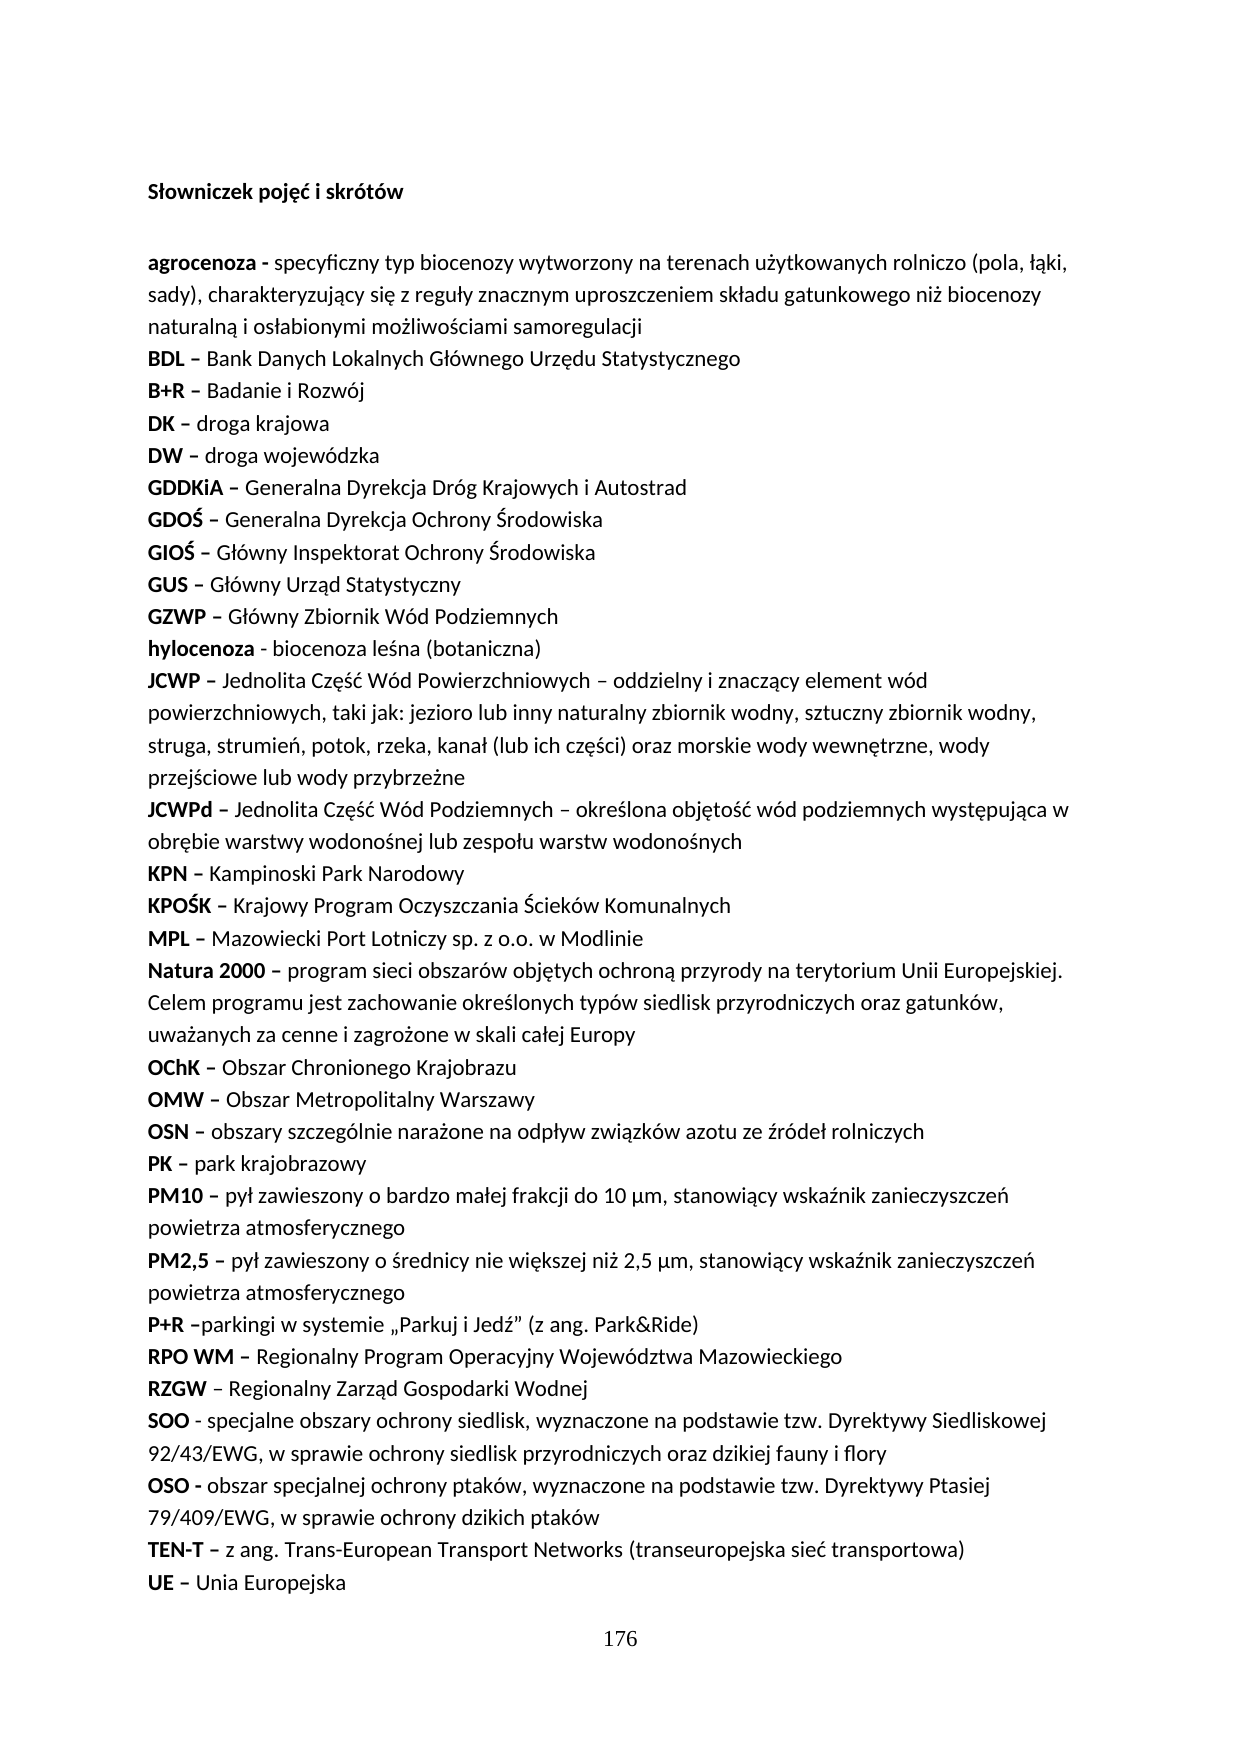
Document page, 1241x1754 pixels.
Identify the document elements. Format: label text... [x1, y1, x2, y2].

text DK – droga krajowa [148, 409, 1093, 437]
text GDOŚ – Generalna Dyrekcja Ochrony Środowiska [148, 505, 1093, 533]
text RPO WM – Regionalny Program Operacyjny Województwa Mazowieckiego [148, 1342, 1093, 1370]
text TEN-T – z ang. Trans-European Transport Networks (transeuropejska sieć transportowa) [148, 1535, 1093, 1563]
text JCWP – Jednolita Część Wód Powierzchniowych – oddzielny i znaczący element wód powierzchniowych, taki jak: jezioro lub inny naturalny zbiornik wodny, sztuczny zbiornik wodny, struga, strumień, potok, rzeka, kanał (lub ich części) oraz morskie wody wewnętrzne, wody przejściowe lub wody przybrzeżne [148, 666, 1093, 791]
text GUS – Główny Urząd Statystyczny [148, 570, 1093, 598]
text JCWPd – Jednolita Część Wód Podziemnych – określona objętość wód podziemnych występująca w obrębie warstwy wodonośnej lub zespołu warstw wodonośnych [148, 795, 1093, 855]
text KPN – Kampinoski Park Narodowy [148, 859, 1093, 887]
text OMW – Obszar Metropolitalny Warszawy [148, 1085, 1093, 1113]
text KPOŚK – Krajowy Program Oczyszczania Ścieków Komunalnych [148, 892, 1093, 920]
text OSN – obszary szczególnie narażone na odpływ związków azotu ze źródeł rolniczych [148, 1117, 1093, 1145]
text agrocenoza - specyficzny typ biocenozy wytworzony na terenach użytkowanych rolniczo (pola, łąki, sady), charakteryzujący się z reguły znacznym uproszczeniem składu gatunkowego niż biocenozy naturalną i osłabionymi możliwościami samoregulacji [148, 248, 1093, 340]
text OChK – Obszar Chronionego Krajobrazu [148, 1053, 1093, 1081]
text OSO - obszar specjalnej ochrony ptaków, wyznaczone na podstawie tzw. Dyrektywy Ptasiej 79/409/EWG, w sprawie ochrony dzikich ptaków [148, 1471, 1093, 1531]
text RZGW – Regionalny Zarząd Gospodarki Wodnej [148, 1374, 1093, 1402]
text GZWP – Główny Zbiornik Wód Podziemnych [148, 602, 1093, 630]
text PM10 – pył zawieszony o bardzo małej frakcji do 10 μm, stanowiący wskaźnik zanieczyszczeń powietrza atmosferycznego [148, 1181, 1093, 1242]
text UE – Unia Europejska [148, 1568, 1093, 1596]
text SOO - specjalne obszary ochrony siedlisk, wyznaczone na podstawie tzw. Dyrektywy Siedliskowej 92/43/EWG, w sprawie ochrony siedlisk przyrodniczych oraz dzikiej fauny i flory [148, 1407, 1093, 1467]
text P+R –parkingi w systemie „Parkuj i Jedź” (z ang. Park&Ride) [148, 1310, 1093, 1338]
text PK – park krajobrazowy [148, 1149, 1093, 1177]
subtitle Słowniczek pojęć i skrótów [148, 177, 1093, 205]
text PM2,5 – pył zawieszony o średnicy nie większej niż 2,5 μm, stanowiący wskaźnik zanieczyszczeń powietrza atmosferycznego [148, 1246, 1093, 1306]
text BDL – Bank Danych Lokalnych Głównego Urzędu Statystycznego [148, 344, 1093, 372]
text GIOŚ – Główny Inspektorat Ochrony Środowiska [148, 538, 1093, 566]
text DW – droga wojewódzka [148, 441, 1093, 469]
text MPL – Mazowiecki Port Lotniczy sp. z o.o. w Modlinie [148, 924, 1093, 952]
text hylocenoza - biocenoza leśna (botaniczna) [148, 634, 1093, 662]
text B+R – Badanie i Rozwój [148, 377, 1093, 405]
text GDDKiA – Generalna Dyrekcja Dróg Krajowych i Autostrad [148, 473, 1093, 501]
text Natura 2000 – program sieci obszarów objętych ochroną przyrody na terytorium Unii Europejskiej. Celem programu jest zachowanie określonych typów siedlisk przyrodniczych oraz gatunków, uważanych za cenne i zagrożone w skali całej Europy [148, 956, 1093, 1048]
